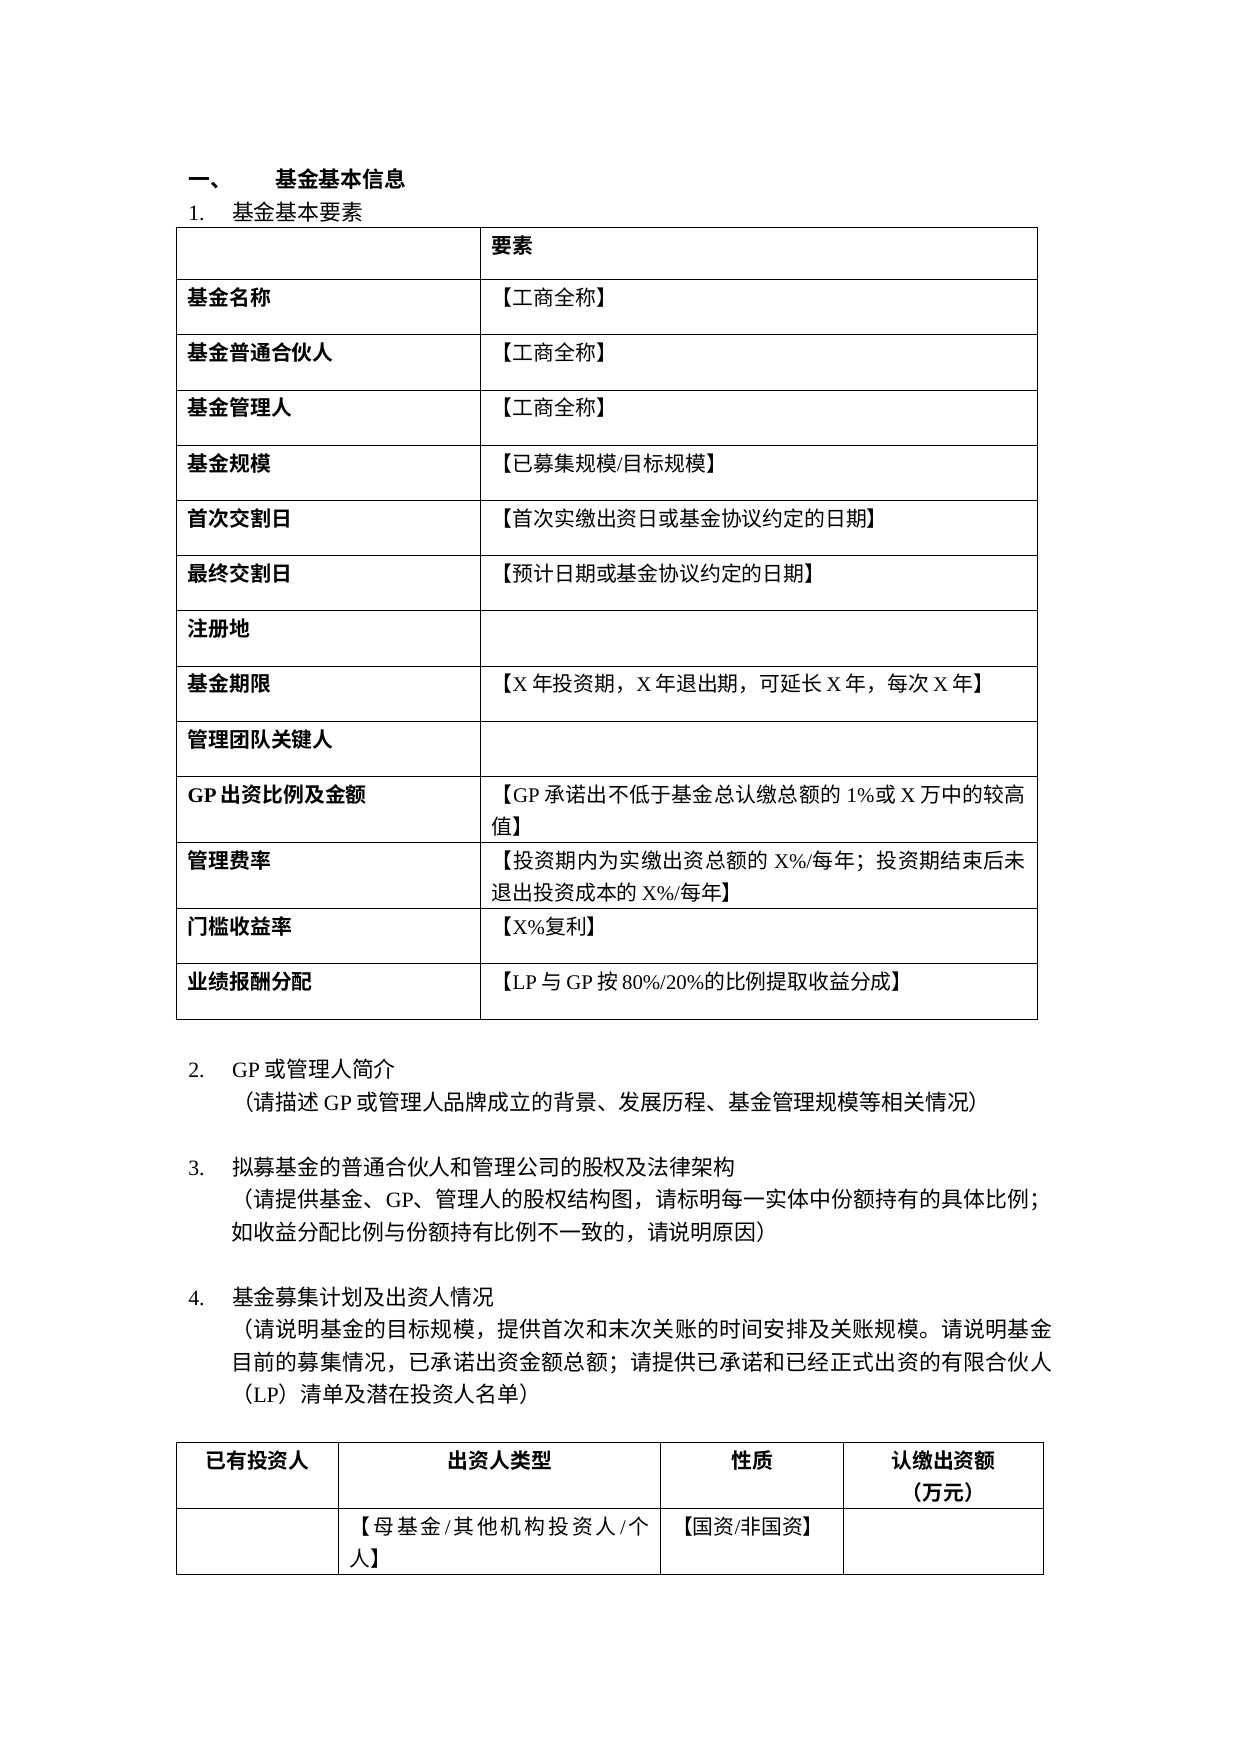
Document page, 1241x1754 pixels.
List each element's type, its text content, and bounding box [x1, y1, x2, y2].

table_cell 【投资期内为实缴出资总额的X%/每年；投资期结束后未退出投资成本的X%/每年】 [481, 843, 1037, 908]
list 拟募基金的普通合伙人和管理公司的股权及法律架构 [188, 1149, 1053, 1182]
table_cell [481, 611, 1037, 666]
text （请提供基金、GP、管理人的股权结构图，请标明每一实体中份额持有的具体比例；如收益分配比例与份额持有比例不一致的，请说明原因） [231, 1182, 1053, 1247]
table_cell [177, 1509, 338, 1574]
table_cell 【首次实缴出资日或基金协议约定的日期】 [481, 501, 1037, 555]
table_cell 【工商全称】 [481, 280, 1037, 334]
table_cell 【GP承诺出不低于基金总认缴总额的1%或X万中的较高值】 [481, 777, 1037, 842]
table_cell 最终交割日 [177, 556, 480, 610]
table_cell 管理团队关键人 [177, 722, 480, 776]
table_cell 注册地 [177, 611, 480, 666]
table_header 要素 [481, 228, 1037, 279]
table_cell 基金名称 [177, 280, 480, 334]
table_cell [844, 1509, 1043, 1574]
table_cell GP出资比例及金额 [177, 777, 480, 842]
table_cell 【国资/非国资】 [661, 1509, 843, 1574]
table_header 性质 [661, 1443, 843, 1508]
table_cell 管理费率 [177, 843, 480, 908]
table_header 已有投资人 [177, 1443, 338, 1508]
table_cell 【母基金/其他机构投资人/个人】 [339, 1509, 660, 1574]
table_cell 【工商全称】 [481, 335, 1037, 389]
table_cell 【预计日期或基金协议约定的日期】 [481, 556, 1037, 610]
table_cell 【工商全称】 [481, 391, 1037, 445]
table_cell 【X年投资期，X年退出期，可延长X年，每次X年】 [481, 667, 1037, 721]
table_cell 首次交割日 [177, 501, 480, 555]
table_cell 业绩报酬分配 [177, 964, 480, 1018]
table_cell 门槛收益率 [177, 909, 480, 963]
table_header [177, 228, 480, 279]
table_cell 基金普通合伙人 [177, 335, 480, 389]
list 基金募集计划及出资人情况 [188, 1279, 1053, 1312]
table_header 出资人类型 [339, 1443, 660, 1508]
table_cell 【LP与GP按80%/20%的比例提取收益分成】 [481, 964, 1037, 1018]
table_cell 【已募集规模/目标规模】 [481, 446, 1037, 500]
list 基金基本要素 [188, 194, 1053, 227]
table_cell 【X%复利】 [481, 909, 1037, 963]
list 基金基本信息 [188, 162, 1053, 194]
table_cell 基金期限 [177, 667, 480, 721]
table_cell 基金管理人 [177, 391, 480, 445]
list GP或管理人简介 [188, 1052, 1053, 1084]
text （请说明基金的目标规模，提供首次和末次关账的时间安排及关账规模。请说明基金目前的募集情况，已承诺出资金额总额；请提供已承诺和已经正式出资的有限合伙人（LP）清单及潜在投资人名单） [231, 1312, 1053, 1409]
text （请描述GP或管理人品牌成立的背景、发展历程、基金管理规模等相关情况） [232, 1084, 1053, 1117]
table_cell 基金规模 [177, 446, 480, 500]
table_header 认缴出资额 （万元） [844, 1443, 1043, 1508]
table_cell [481, 722, 1037, 776]
